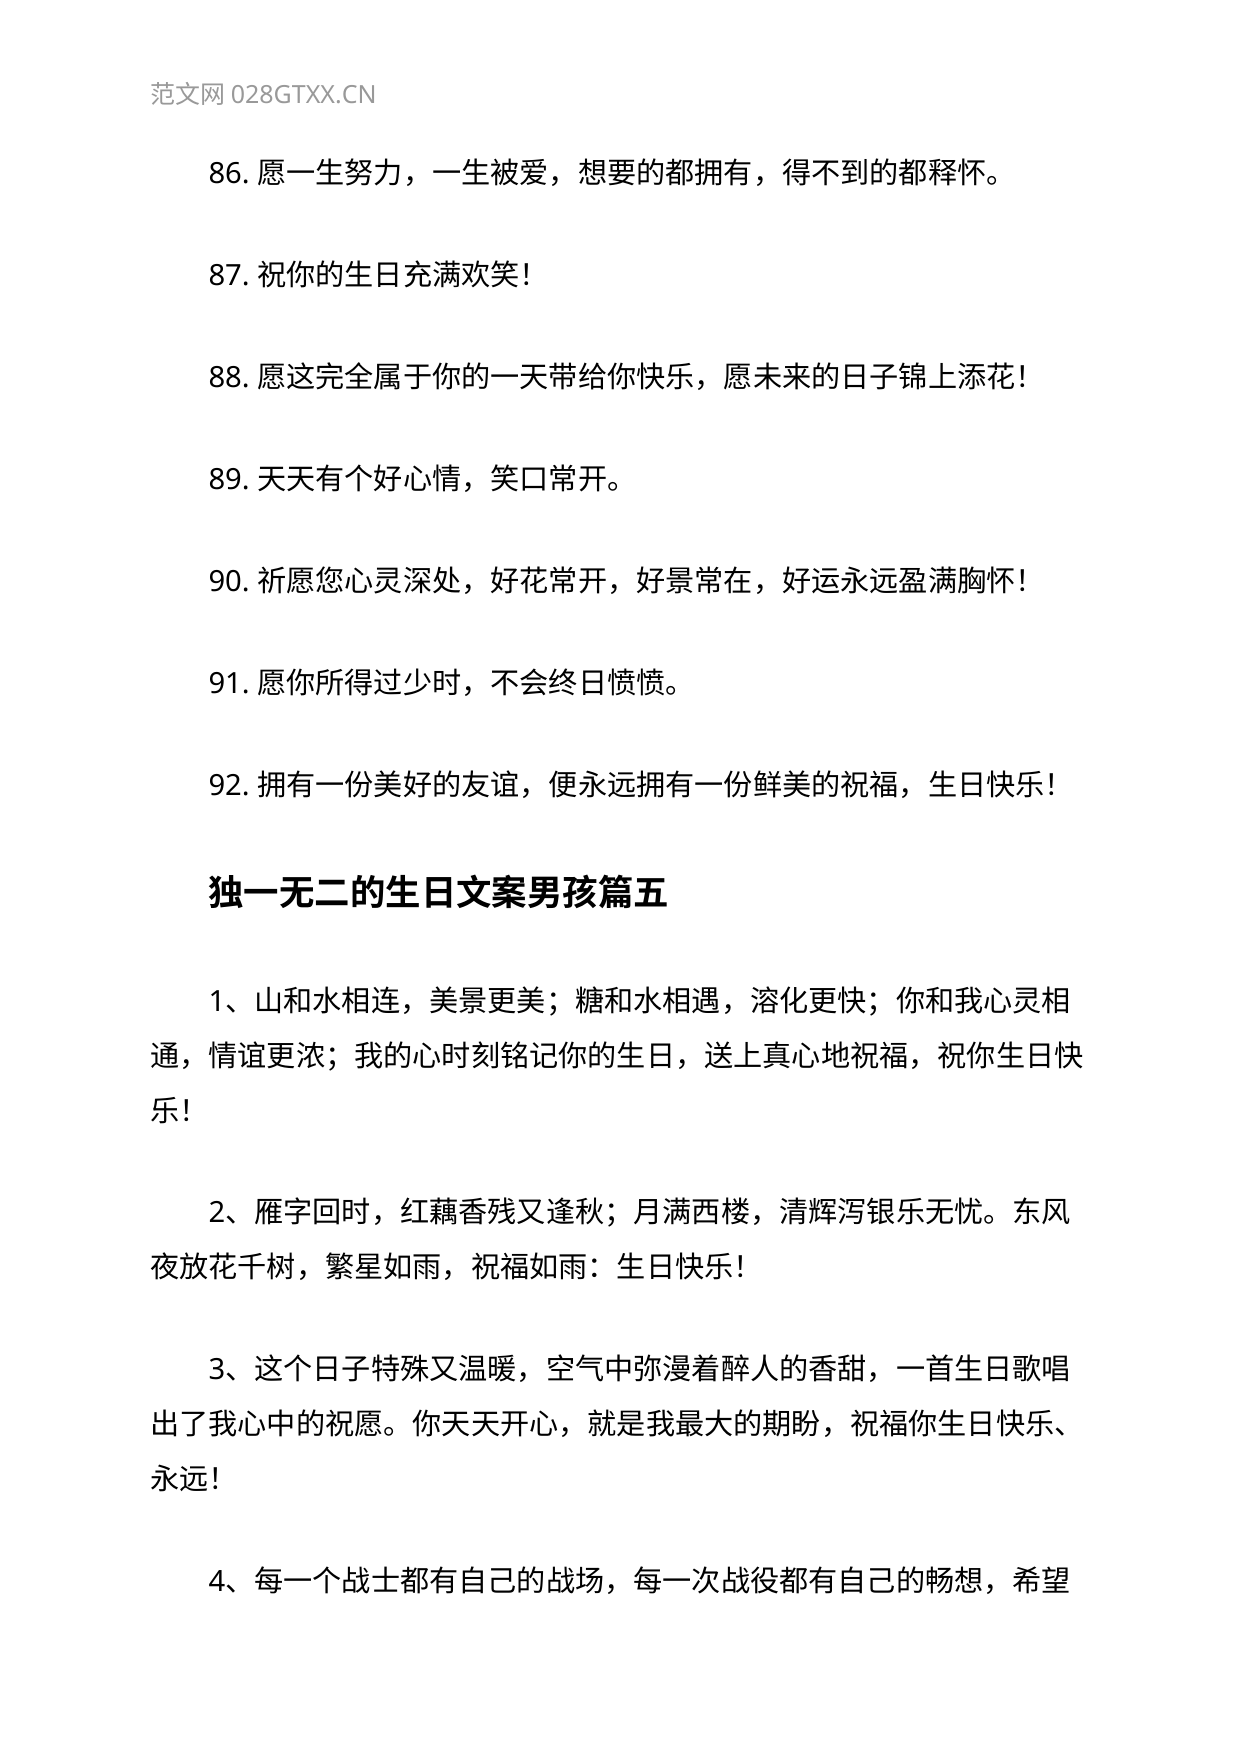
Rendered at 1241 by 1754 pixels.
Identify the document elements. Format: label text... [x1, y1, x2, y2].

text 92. 拥有一份美好的友谊，便永远拥有一份鲜美的祝福，生日快乐！ [150, 762, 1090, 804]
text 89. 天天有个好心情，笑口常开。 [150, 456, 1090, 498]
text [150, 1557, 1090, 1600]
text 87. 祝你的生日充满欢笑！ [150, 252, 1090, 294]
text 独一无二的生日文案男孩篇五 [150, 864, 1090, 915]
text 90. 祈愿您心灵深处，好花常开，好景常在，好运永远盈满胸怀！ [150, 558, 1090, 600]
text 91. 愿你所得过少时，不会终日愤愤。 [150, 660, 1090, 702]
text 1、山和水相连，美景更美；糖和水相遇，溶化更快；你和我心灵相通，情谊更浓；我的心时刻铭记你的生日，送上真心地祝福，祝你生日快乐！ [150, 977, 1090, 1129]
text 86. 愿一生努力，一生被爱，想要的都拥有，得不到的都释怀。 [150, 150, 1090, 192]
text 2、雁字回时，红藕香残又逢秋；月满西楼，清辉泻银乐无忧。东风夜放花千树，繁星如雨，祝福如雨：生日快乐！ [150, 1189, 1090, 1286]
text 3、这个日子特殊又温暖，空气中弥漫着醉人的香甜，一首生日歌唱出了我心中的祝愿。你天天开心，就是我最大的期盼，祝福你生日快乐、永远！ [150, 1346, 1090, 1498]
text 88. 愿这完全属于你的一天带给你快乐，愿未来的日子锦上添花！ [150, 354, 1090, 396]
